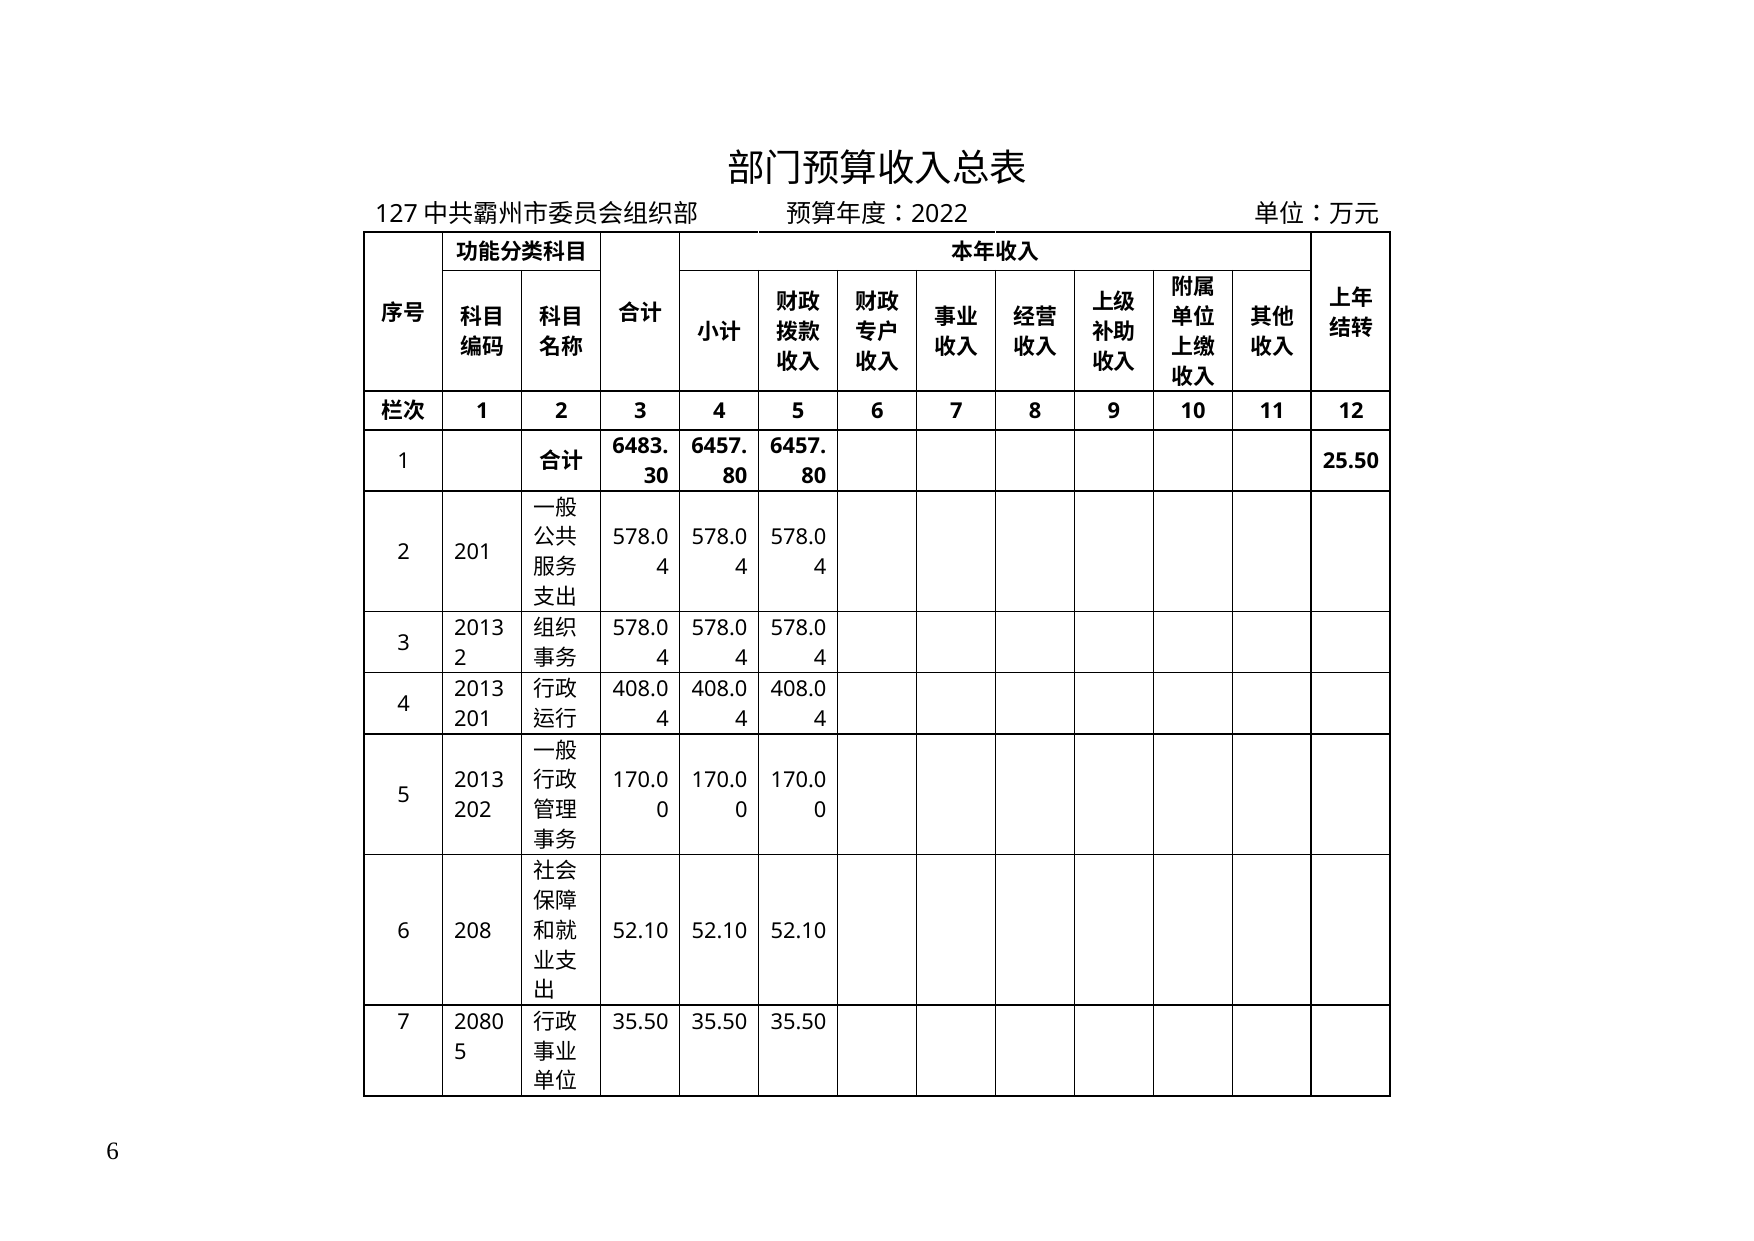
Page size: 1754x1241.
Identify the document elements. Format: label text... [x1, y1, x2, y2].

table_cell 上年结转 [1312, 233, 1389, 390]
table_cell 52.10 [601, 855, 679, 1004]
table_cell [1312, 1006, 1389, 1095]
table_cell 2 [365, 492, 442, 611]
table_cell 2 [522, 392, 600, 429]
table_cell [1233, 492, 1310, 611]
table_cell [838, 673, 916, 733]
table_cell [996, 1006, 1074, 1095]
table_cell [838, 1006, 916, 1095]
table_cell 52.10 [759, 855, 837, 1004]
table_cell 25.50 [1312, 431, 1389, 490]
table_cell 7 [365, 1006, 442, 1095]
table_cell 栏次 [365, 392, 442, 429]
table_cell [1075, 492, 1153, 611]
table_cell 578.04 [759, 492, 837, 611]
table_cell 1 [443, 392, 521, 429]
table_cell 8 [996, 392, 1074, 429]
table_cell 5 [759, 392, 837, 429]
table_cell 201 [443, 492, 521, 611]
table_cell 6457.80 [680, 431, 758, 490]
table_cell 行政事业单位养老支出 [522, 1006, 600, 1095]
table_cell 6 [365, 855, 442, 1004]
table_cell 上级补助收入 [1075, 271, 1153, 390]
table_cell [1312, 855, 1389, 1004]
table_cell 52.10 [680, 855, 758, 1004]
table_cell [1233, 1006, 1310, 1095]
table_cell 合计 [601, 233, 679, 390]
table_cell 小计 [680, 271, 758, 390]
table_cell 一般行政管理事务 [522, 735, 600, 854]
table_cell [838, 612, 916, 672]
table_cell [1154, 855, 1232, 1004]
table_cell 408.04 [680, 673, 758, 733]
table_cell [1312, 673, 1389, 733]
table_cell 科目 编码 [443, 271, 521, 390]
table_cell 2013201 [443, 673, 521, 733]
table_cell [917, 1006, 995, 1095]
table_cell 20805 [443, 1006, 521, 1095]
table_cell [996, 431, 1074, 490]
table_cell 功能分类科目 [443, 233, 600, 270]
table_cell [917, 431, 995, 490]
table_header 预算年度：2022 [759, 195, 995, 231]
table_cell 208 [443, 855, 521, 1004]
table_cell 6 [838, 392, 916, 429]
table_cell [838, 735, 916, 854]
table_cell [917, 492, 995, 611]
table_header 单位：万元 [996, 195, 1389, 231]
table_cell [1312, 492, 1389, 611]
table_cell 社会保障和就业支出 [522, 855, 600, 1004]
table_cell [838, 492, 916, 611]
table_cell 5 [365, 735, 442, 854]
table_cell [1075, 735, 1153, 854]
table_cell 9 [1075, 392, 1153, 429]
table_cell [1154, 492, 1232, 611]
table_cell 组织事务 [522, 612, 600, 672]
table_cell [1233, 612, 1310, 672]
table_cell 6483.30 [601, 431, 679, 490]
table_cell 7 [917, 392, 995, 429]
table_cell 4 [365, 673, 442, 733]
table_cell 578.04 [601, 492, 679, 611]
table_cell 35.50 [601, 1006, 679, 1095]
table_cell 1 [365, 431, 442, 490]
table_cell 12 [1312, 392, 1389, 429]
table_cell [996, 612, 1074, 672]
table_cell [996, 492, 1074, 611]
table_cell 本年收入 [680, 233, 1310, 270]
table_cell 科目名称 [522, 271, 600, 390]
table_cell [996, 855, 1074, 1004]
table_cell [443, 431, 521, 490]
table_cell [1154, 431, 1232, 490]
table_cell 2013202 [443, 735, 521, 854]
table_cell 序号 [365, 233, 442, 390]
table_cell 行政运行 [522, 673, 600, 733]
table_cell 经营收入 [996, 271, 1074, 390]
table_cell 财政专户 收入 [838, 271, 916, 390]
table_cell 170.00 [680, 735, 758, 854]
table_cell 合计 [522, 431, 600, 490]
table_cell 6457.80 [759, 431, 837, 490]
table_cell 财政拨款 收入 [759, 271, 837, 390]
table_cell 3 [601, 392, 679, 429]
table_cell [1075, 1006, 1153, 1095]
table_cell [917, 673, 995, 733]
table_cell [917, 612, 995, 672]
table_cell [1154, 612, 1232, 672]
table_cell 578.04 [759, 612, 837, 672]
table_cell [917, 855, 995, 1004]
table_cell [1233, 855, 1310, 1004]
table_cell 一般公共服务支出 [522, 492, 600, 611]
table_cell 170.00 [601, 735, 679, 854]
table_cell [1075, 431, 1153, 490]
table_cell 4 [680, 392, 758, 429]
table_cell [838, 855, 916, 1004]
table_cell 408.04 [601, 673, 679, 733]
table_header 127中共霸州市委员会组织部 [365, 195, 758, 231]
table_cell [917, 735, 995, 854]
table_cell [1075, 612, 1153, 672]
table_cell 10 [1154, 392, 1232, 429]
table_cell 20132 [443, 612, 521, 672]
table_cell [1312, 612, 1389, 672]
table_cell [1233, 673, 1310, 733]
table_cell [1154, 673, 1232, 733]
table_cell [1233, 431, 1310, 490]
table_cell 附属单位上缴收入 [1154, 271, 1232, 390]
table_cell [1154, 735, 1232, 854]
table_cell 35.50 [680, 1006, 758, 1095]
table_cell [1075, 855, 1153, 1004]
table_cell 578.04 [680, 612, 758, 672]
table_cell 170.00 [759, 735, 837, 854]
table_cell [1075, 673, 1153, 733]
table_cell 408.04 [759, 673, 837, 733]
table_cell [996, 735, 1074, 854]
table_cell 3 [365, 612, 442, 672]
table_cell [1154, 1006, 1232, 1095]
text 部门预算收入总表 [106, 142, 1648, 193]
table_cell 35.50 [759, 1006, 837, 1095]
table_cell 其他收入 [1233, 271, 1310, 390]
table_cell [996, 673, 1074, 733]
table_cell [1233, 735, 1310, 854]
table_cell 578.04 [680, 492, 758, 611]
table_cell [1312, 735, 1389, 854]
table_cell 事业收入 [917, 271, 995, 390]
table_cell 11 [1233, 392, 1310, 429]
table_cell [838, 431, 916, 490]
table_cell 578.04 [601, 612, 679, 672]
